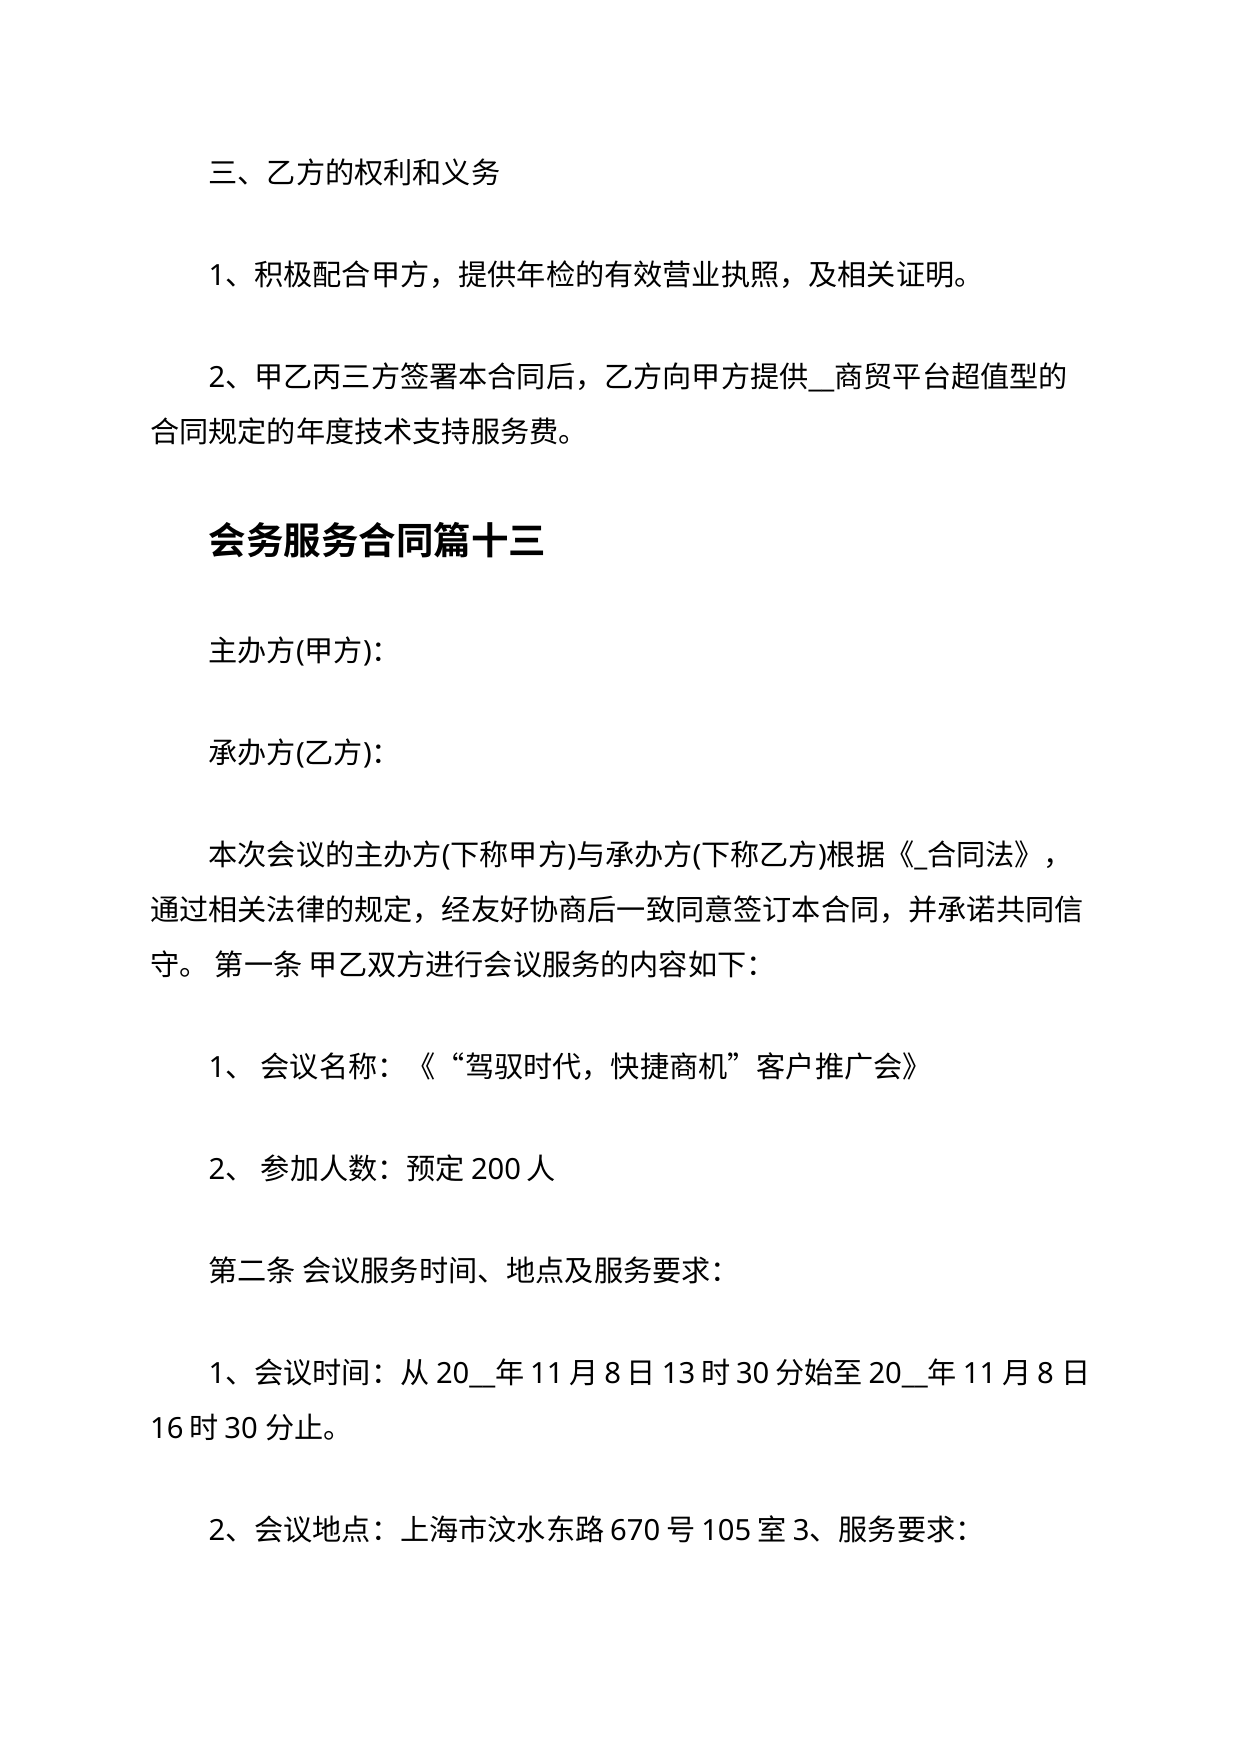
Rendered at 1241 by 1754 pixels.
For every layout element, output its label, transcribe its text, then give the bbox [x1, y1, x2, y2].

text 本次会议的主办方(下称甲方)与承办方(下称乙方)根据《_合同法》，通过相关法律的规定，经友好协商后一致同意签订本合同，并承诺共同信守。 第一条 甲乙双方进行会议服务的内容如下： [150, 832, 1090, 984]
text 1、 会议名称：《“驾驭时代，快捷商机”客户推广会》 [150, 1043, 1090, 1086]
text 2、 参加人数：预定200人 [150, 1146, 1090, 1188]
text 会务服务合同篇十三 [150, 511, 1090, 565]
text 承办方(乙方)： [150, 730, 1090, 772]
text 主办方(甲方)： [150, 628, 1090, 670]
text 第二条 会议服务时间、地点及服务要求： [150, 1247, 1090, 1290]
text 1、积极配合甲方，提供年检的有效营业执照，及相关证明。 [150, 252, 1090, 294]
text 2、会议地点：上海市汶水东路670号105室 3、服务要求： [150, 1506, 1090, 1549]
text 2、甲乙丙三方签署本合同后，乙方向甲方提供__商贸平台超值型的合同规定的年度技术支持服务费。 [150, 354, 1090, 451]
text 1、会议时间：从 20__年11月8日13时30分始至20__年11月8 日16时30 分止。 [150, 1349, 1090, 1447]
text 三、乙方的权利和义务 [150, 150, 1090, 192]
